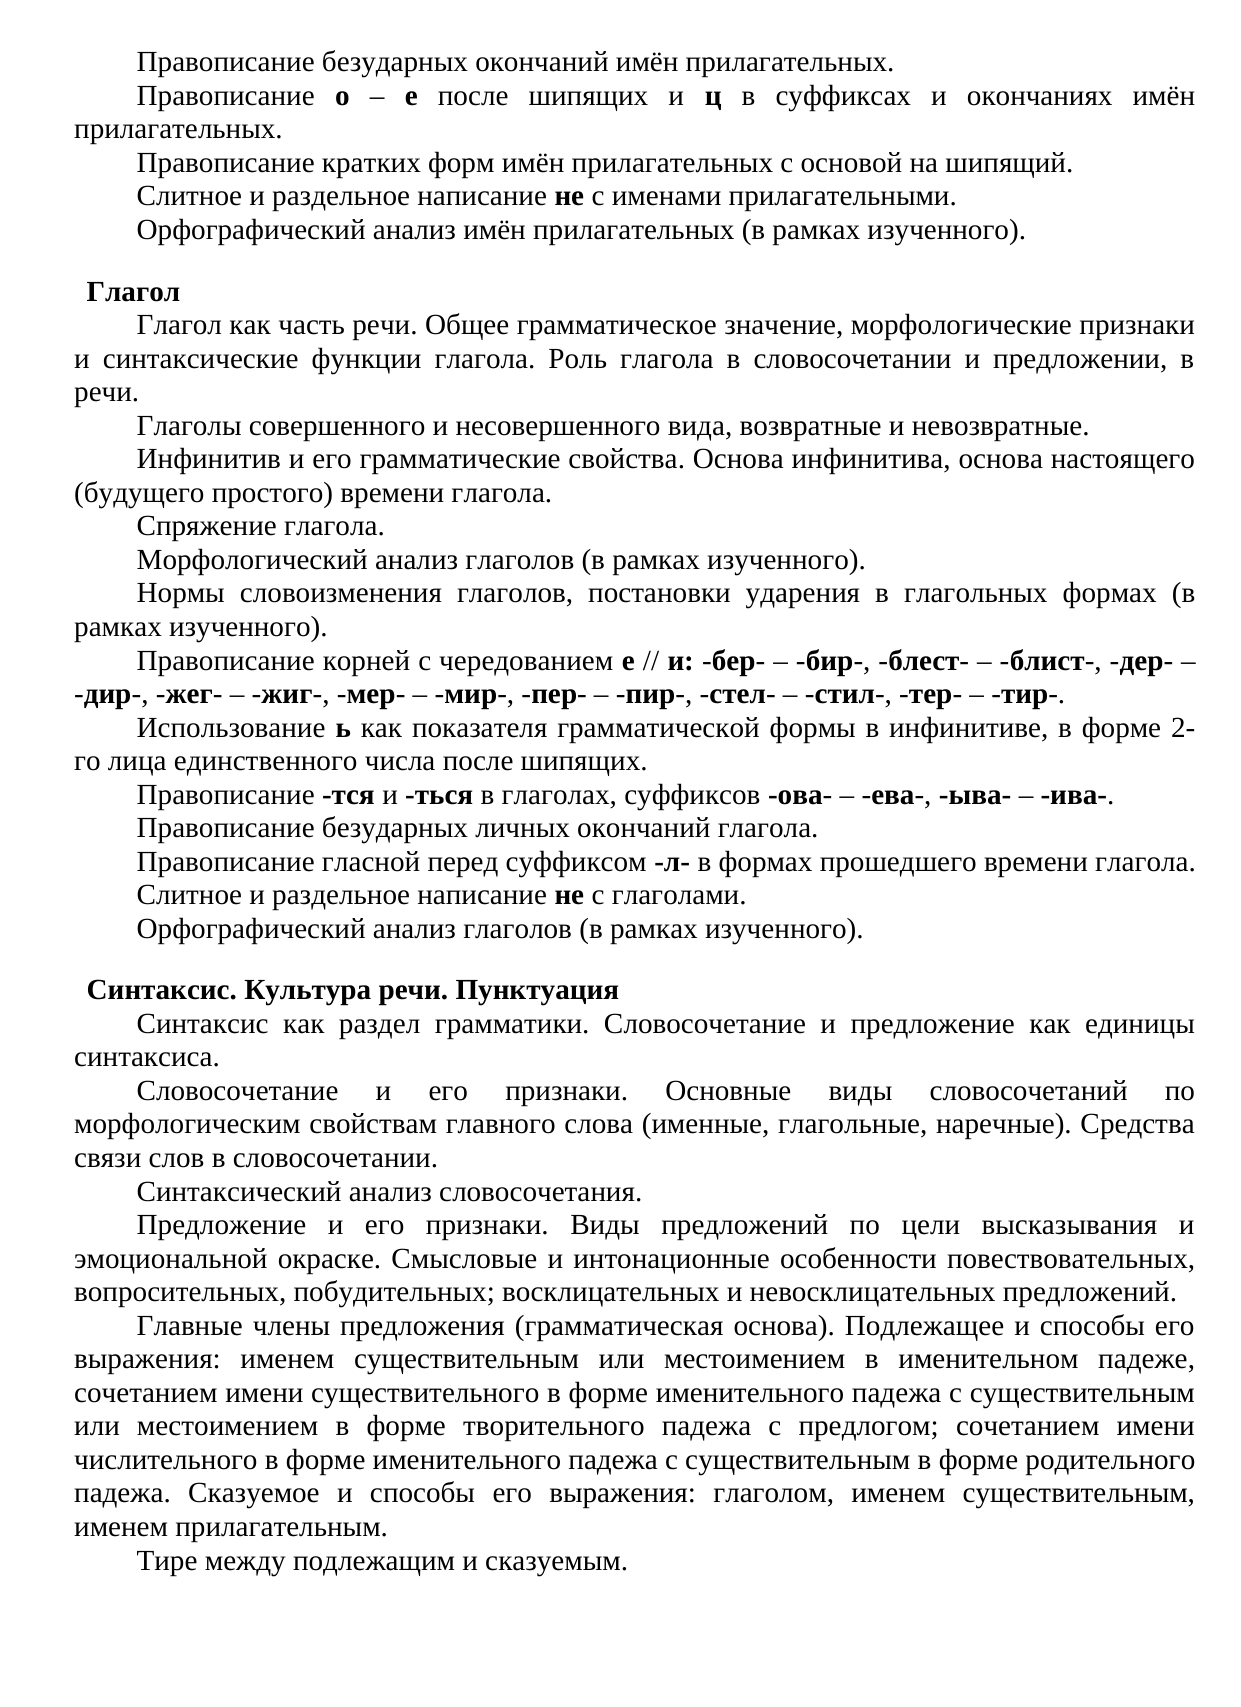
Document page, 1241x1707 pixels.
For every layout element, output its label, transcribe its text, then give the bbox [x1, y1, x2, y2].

text Тире между подлежащим и сказуемым. [74, 1543, 1196, 1576]
text Главные члены предложения (грамматическая основа). Подлежащее и способы его выражения: именем существительным или местоимением в именительном падеже, сочетанием имени существительного в форме именительного падежа с существительным или местоимением в форме творительного падежа с предлогом; сочетанием имени числительного в форме именительного падежа с существительным в форме родительного падежа. Сказуемое и способы его выражения: глаголом, именем существительным, именем прилагательным. [74, 1308, 1196, 1543]
text Глагол как часть речи. Общее грамматическое значение, морфологические признаки и синтаксические функции глагола. Роль глагола в словосочетании и предложении, в речи. [74, 307, 1196, 408]
text Нормы словоизменения глаголов, постановки ударения в глагольных формах (в рамках изученного). [74, 576, 1196, 643]
text Морфологический анализ глаголов (в рамках изученного). [74, 542, 1196, 576]
text Правописание о – е после шипящих и ц в суффиксах и окончаниях имён прилагательных. [74, 78, 1196, 145]
text Орфографический анализ глаголов (в рамках изученного). [74, 911, 1196, 944]
text Правописание гласной перед суффиксом -л- в формах прошедшего времени глагола. [74, 844, 1196, 877]
text Слитное и раздельное написание не с именами прилагательными. [74, 178, 1196, 212]
text Орфографический анализ имён прилагательных (в рамках изученного). [74, 212, 1196, 246]
text Глаголы совершенного и несовершенного вида, возвратные и невозвратные. [74, 408, 1196, 441]
text Инфинитив и его грамматические свойства. Основа инфинитива, основа настоящего (будущего простого) времени глагола. [74, 441, 1196, 508]
text Правописание кратких форм имён прилагательных с основой на шипящий. [74, 145, 1196, 178]
text Правописание корней с чередованием е // и: -бер- – -бир-, -блест- – -блист-, -дер- – -дир-, -жег- – -жиг-, -мер- – -мир-, -пер- – -пир-, -стел- – -стил-, -тер- – -тир-. [74, 643, 1196, 710]
text Синтаксис. Культура речи. Пунктуация [86, 972, 1196, 1006]
text Словосочетание и его признаки. Основные виды словосочетаний по морфологическим свойствам главного слова (именные, глагольные, наречные). Средства связи слов в словосочетании. [74, 1073, 1196, 1174]
text Правописание безударных личных окончаний глагола. [74, 810, 1196, 844]
text Слитное и раздельное написание не с глаголами. [74, 877, 1196, 911]
text Синтаксис как раздел грамматики. Словосочетание и предложение как единицы синтаксиса. [74, 1006, 1196, 1073]
text Спряжение глагола. [74, 508, 1196, 542]
text Правописание безударных окончаний имён прилагательных. [74, 44, 1196, 78]
text Предложение и его признаки. Виды предложений по цели высказывания и эмоциональной окраске. Смысловые и интонационные особенности повествовательных, вопросительных, побудительных; восклицательных и невосклицательных предложений. [74, 1207, 1196, 1308]
text Использование ь как показателя грамматической формы в инфинитиве, в форме 2-го лица единственного числа после шипящих. [74, 710, 1196, 777]
text Глагол [86, 274, 1196, 307]
text Правописание -тся и -ться в глаголах, суффиксов -ова- – -ева-, -ыва- – -ива-. [74, 777, 1196, 810]
text Синтаксический анализ словосочетания. [74, 1174, 1196, 1207]
